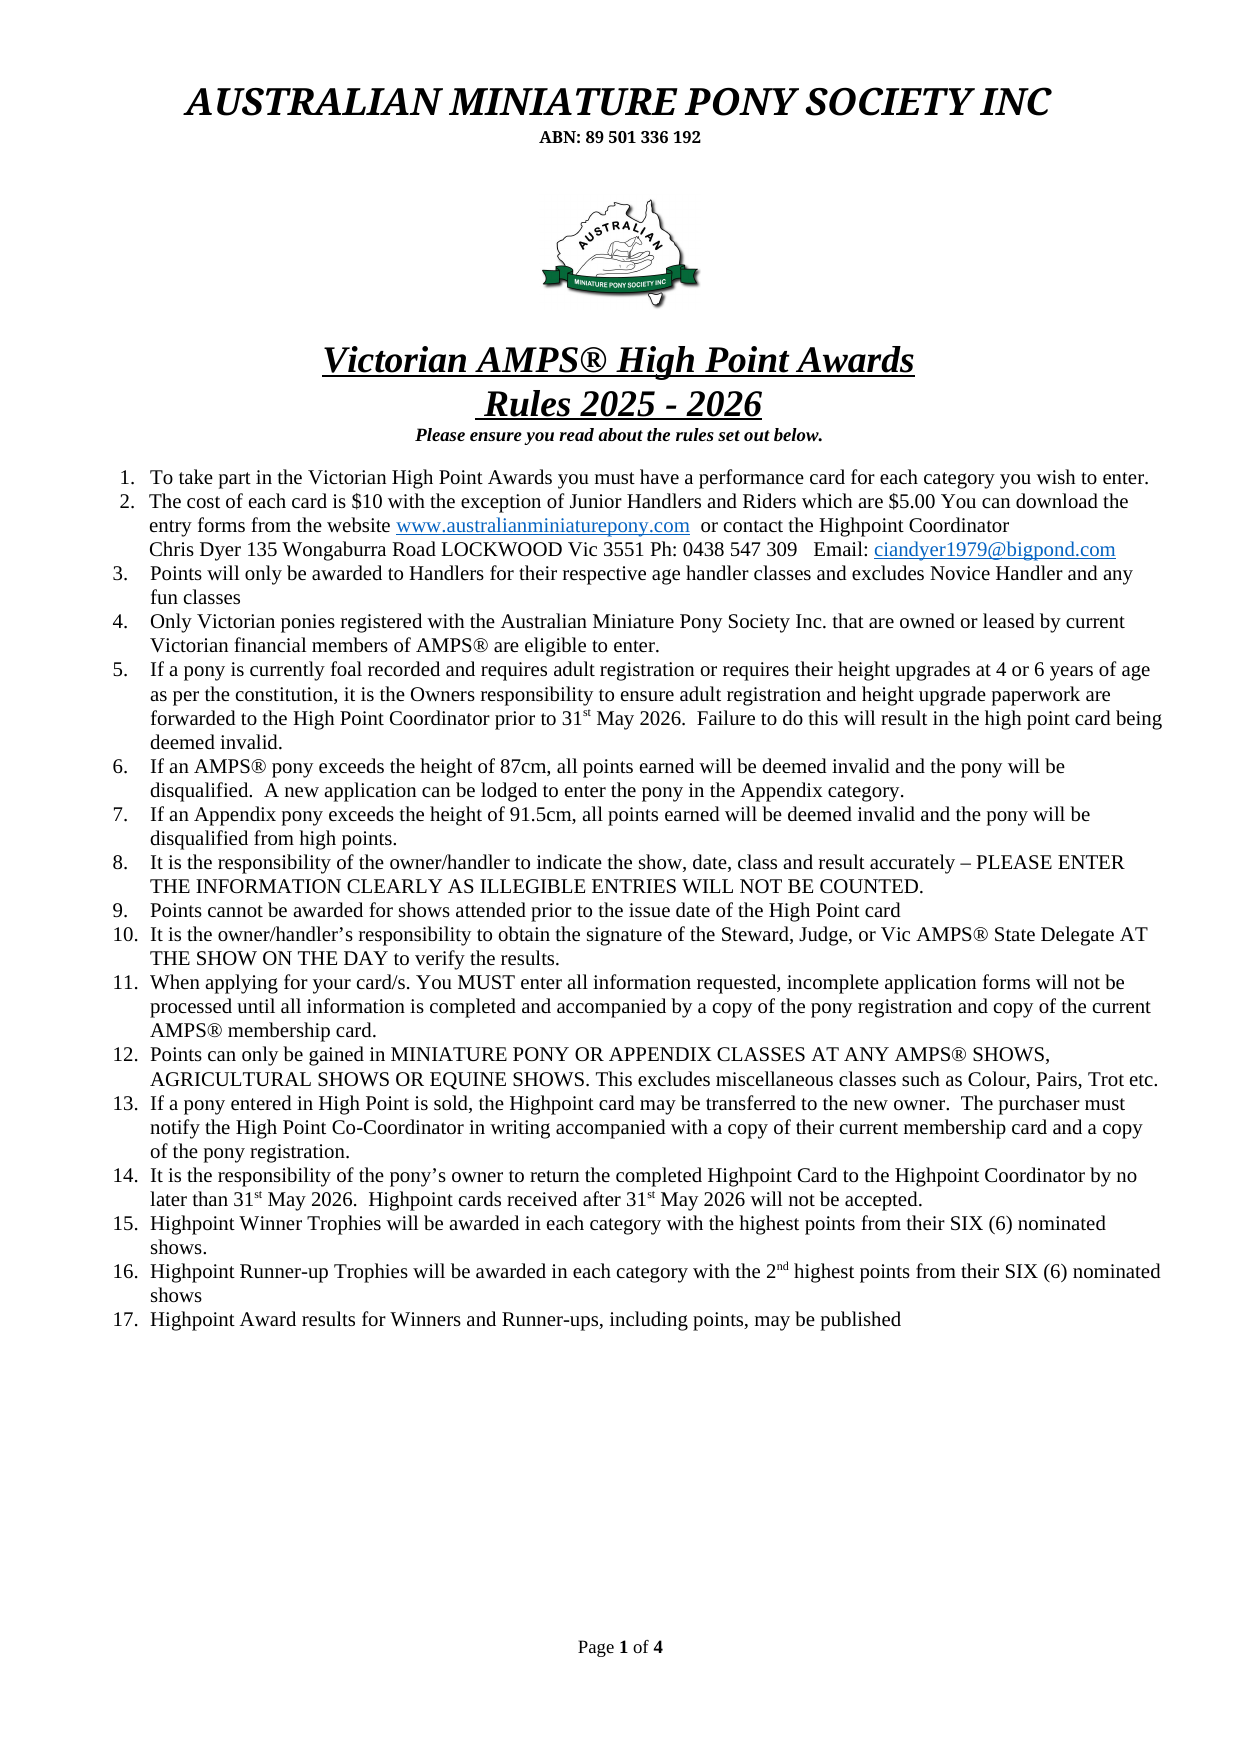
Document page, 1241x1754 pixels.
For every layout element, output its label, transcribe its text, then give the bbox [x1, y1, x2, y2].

list It is the responsibility of the owner/handler to indicate the show, date, class and result accurately – PLEASE ENTER THE INFORMATION CLEARLY AS ILLEGIBLE ENTRIES WILL NOT BE COUNTED. [112, 850, 1165, 898]
text Please ensure you read about the rules set out below. [75, 424, 1165, 446]
list Highpoint Runner-up Trophies will be awarded in each category with the 2nd highest points from their SIX (6) nominated shows [112, 1259, 1165, 1307]
list Points can only be gained in MINIATURE PONY OR APPENDIX CLASSES AT ANY AMPS® SHOWS, AGRICULTURAL SHOWS OR EQUINE SHOWS. This excludes miscellaneous classes such as Colour, Pairs, Trot etc. [112, 1042, 1165, 1091]
list Highpoint Award results for Winners and Runner-ups, including points, may be published [112, 1307, 1165, 1331]
list Points will only be awarded to Handlers for their respective age handler classes and excludes Novice Handler and any fun classes [112, 561, 1165, 609]
list If a pony entered in High Point is sold, the Highpoint card may be transferred to the new owner. The purchaser must notify the High Point Co-Coordinator in writing accompanied with a copy of their current membership card and a copy of the pony registration. [112, 1091, 1165, 1163]
list If a pony is currently foal recorded and requires adult registration or requires their height upgrades at 4 or 6 years of age as per the constitution, it is the Owners responsibility to ensure adult registration and height upgrade paperwork are forwarded to the High Point Coordinator prior to 31st May 2026. Failure to do this will result in the high point card being deemed invalid. [112, 657, 1165, 754]
text Rules 2025 - 2026 [75, 381, 1165, 424]
list It is the responsibility of the pony’s owner to return the completed Highpoint Card to the Highpoint Coordinator by no later than 31st May 2026. Highpoint cards received after 31st May 2026 will not be accepted. [112, 1163, 1165, 1211]
list To take part in the Victorian High Point Awards you must have a performance card for each category you wish to enter. [119, 465, 1165, 489]
list When applying for your card/s. You MUST enter all information requested, incomplete application forms will not be processed until all information is completed and accompanied by a copy of the pony registration and copy of the current AMPS® membership card. [112, 970, 1165, 1042]
list If an AMPS® pony exceeds the height of 87cm, all points earned will be deemed invalid and the pony will be disqualified. A new application can be lodged to enter the pony in the Appendix category. [112, 754, 1165, 802]
list Points cannot be awarded for shows attended prior to the issue date of the High Point card [112, 898, 1165, 922]
text Victorian AMPS® High Point Awards [75, 338, 1165, 381]
text Chris Dyer 135 Wongaburra Road LOCKWOOD Vic 3551 Ph: 0438 547 309 Email: ciandyer1979@bigpond.com [149, 537, 1165, 561]
list If an Appendix pony exceeds the height of 91.5cm, all points earned will be deemed invalid and the pony will be disqualified from high points. [112, 802, 1165, 850]
list Highpoint Winner Trophies will be awarded in each category with the highest points from their SIX (6) nominated shows. [112, 1211, 1165, 1259]
list The cost of each card is $10 with the exception of Junior Handlers and Riders which are $5.00 You can download the entry forms from the website www.australianminiaturepony.com or contact the Highpoint Coordinator [119, 489, 1165, 537]
list Only Victorian ponies registered with the Australian Miniature Pony Society Inc. that are owned or leased by current Victorian financial members of AMPS® are eligible to enter. [112, 609, 1165, 657]
picture [538, 194, 702, 310]
list It is the owner/handler’s responsibility to obtain the signature of the Steward, Judge, or Vic AMPS® State Delegate AT THE SHOW ON THE DAY to verify the results. [112, 922, 1165, 970]
